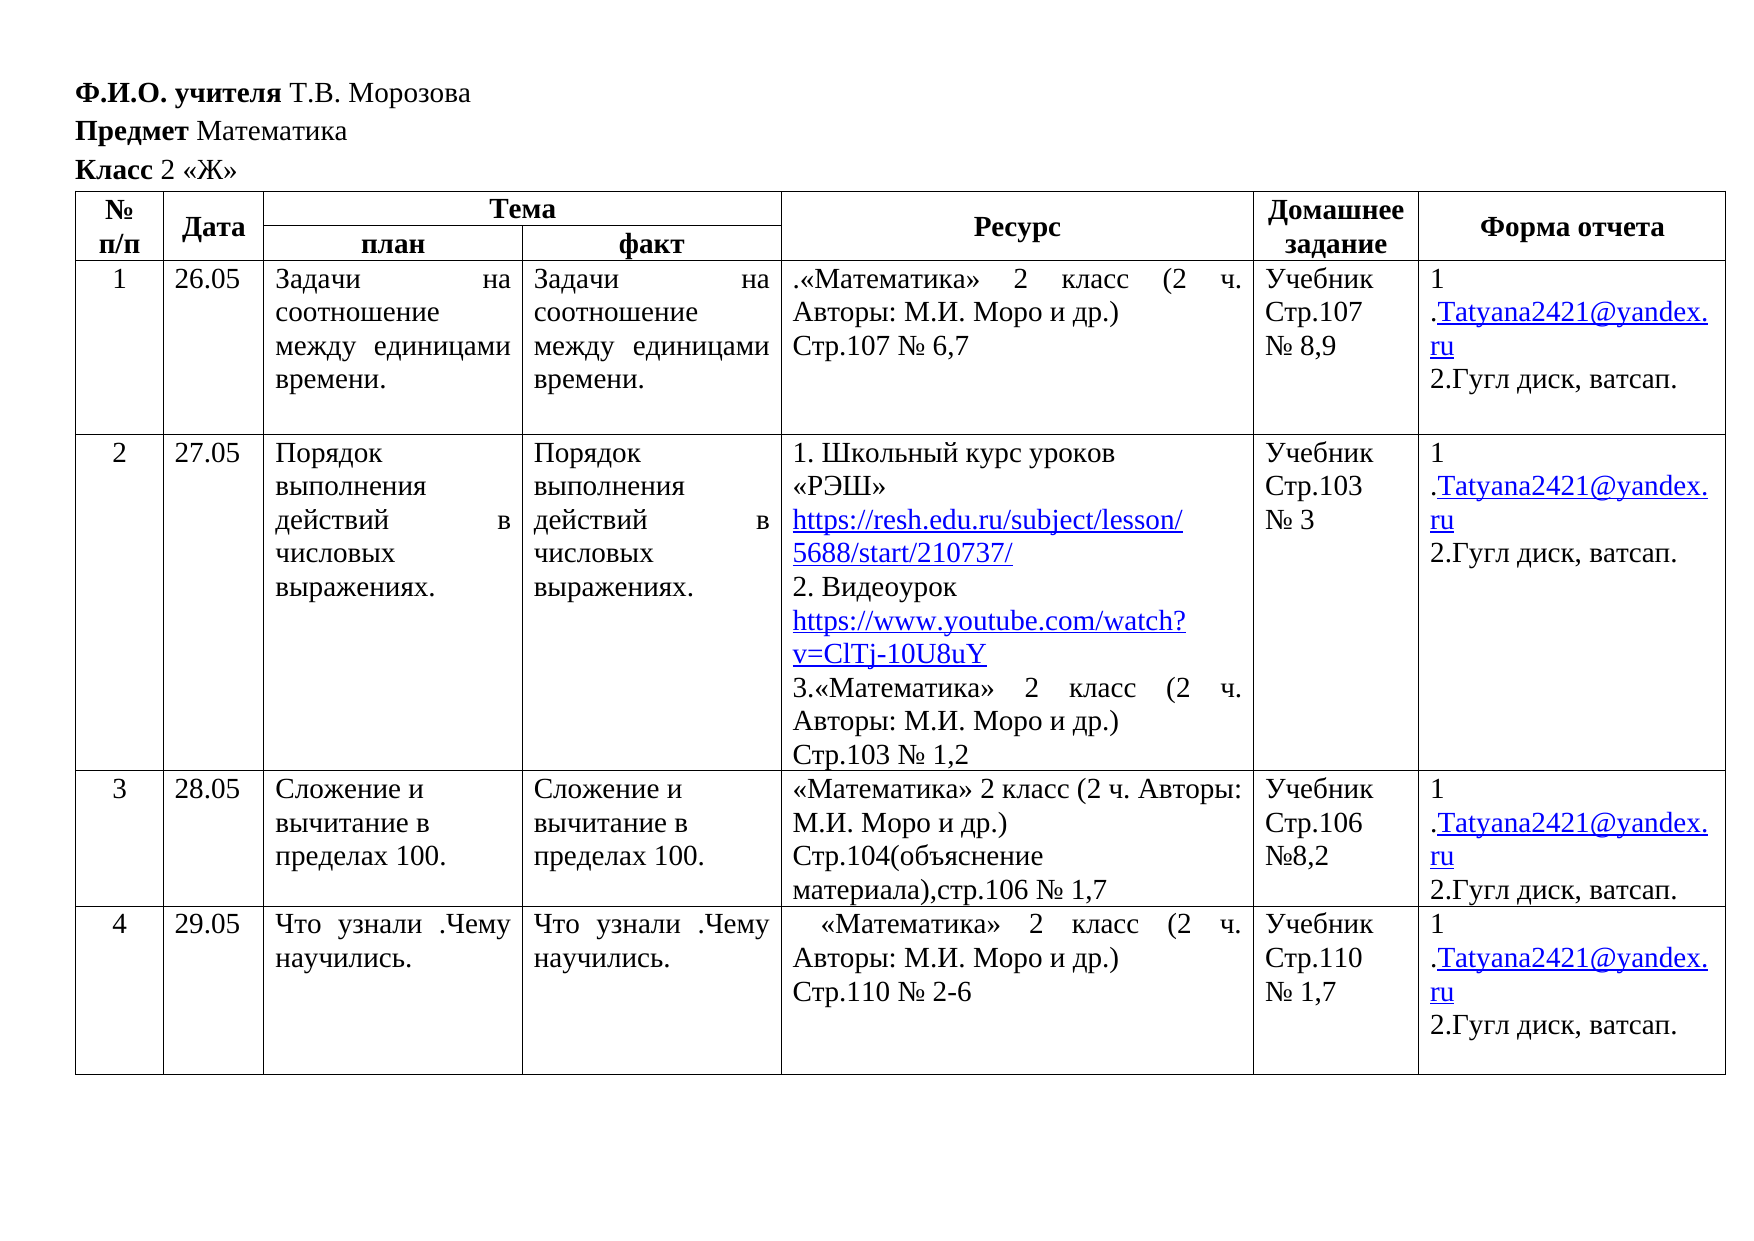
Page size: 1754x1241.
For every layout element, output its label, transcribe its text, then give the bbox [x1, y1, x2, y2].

table_cell 26.05 [164, 261, 263, 434]
text Ф.И.О. учителя Т.В. Морозова [75, 75, 1679, 108]
table_cell Порядок выполнения действий в числовых выражениях. [264, 435, 522, 770]
table_cell 1.Tatyana2421@yandex.ru 2.Гугл диск, ватсап. [1419, 907, 1725, 1074]
table_cell факт [523, 226, 781, 260]
text Класс 2 «Ж» [75, 152, 1679, 186]
table_cell Сложение и вычитание в пределах 100. [523, 771, 781, 906]
table_cell план [264, 226, 522, 260]
table_cell 2 [76, 435, 163, 770]
table_cell «Математика» 2 класс (2 ч. Авторы: М.И. Моро и др.) Стр.110 № 2-6 [782, 907, 1253, 1074]
table_header Домашнее задание [1254, 192, 1418, 260]
table_header Дата [164, 192, 263, 260]
table_cell 1. Школьный курс уроков «РЭШ» https://resh.edu.ru/subject/lesson/5688/start/210737/ 2. Видеоурок https://www.youtube.com/watch?v=ClTj-10U8uY 3.«Математика» 2 класс (2 ч. Авторы: М.И. Моро и др.) Стр.103 № 1,2 [782, 435, 1253, 770]
table_cell Что узнали .Чему научились. [523, 907, 781, 1074]
table_cell Задачи на соотношение между единицами времени. [264, 261, 522, 434]
table_cell 4 [76, 907, 163, 1074]
table_cell Учебник Стр.107 № 8,9 [1254, 261, 1418, 434]
table_header № п/п [76, 192, 163, 260]
table_cell Учебник Стр.110 № 1,7 [1254, 907, 1418, 1074]
table_cell Сложение и вычитание в пределах 100. [264, 771, 522, 906]
table_cell 29.05 [164, 907, 263, 1074]
table_cell Учебник Стр.106 №8,2 [1254, 771, 1418, 906]
table_cell Учебник Стр.103 № 3 [1254, 435, 1418, 770]
table_cell Задачи на соотношение между единицами времени. [523, 261, 781, 434]
table_cell 1.Tatyana2421@yandex.ru 2.Гугл диск, ватсап. [1419, 771, 1725, 906]
table_cell 3 [76, 771, 163, 906]
table_cell 28.05 [164, 771, 263, 906]
table_cell 1.Tatyana2421@yandex.ru 2.Гугл диск, ватсап. [1419, 435, 1725, 770]
table_cell .«Математика» 2 класс (2 ч. Авторы: М.И. Моро и др.) Стр.107 № 6,7 [782, 261, 1253, 434]
text Предмет Математика [75, 113, 1679, 147]
table_cell 1 [76, 261, 163, 434]
table_cell Порядок выполнения действий в числовых выражениях. [523, 435, 781, 770]
table_header Форма отчета [1419, 192, 1725, 260]
table_header Тема [264, 192, 781, 225]
table_cell Что узнали .Чему научились. [264, 907, 522, 1074]
table_cell 1.Tatyana2421@yandex.ru 2.Гугл диск, ватсап. [1419, 261, 1725, 434]
table_cell 27.05 [164, 435, 263, 770]
table_cell «Математика» 2 класс (2 ч. Авторы: М.И. Моро и др.) Стр.104(объяснение материала),стр.106 № 1,7 [782, 771, 1253, 906]
table_header Ресурс [782, 192, 1253, 260]
